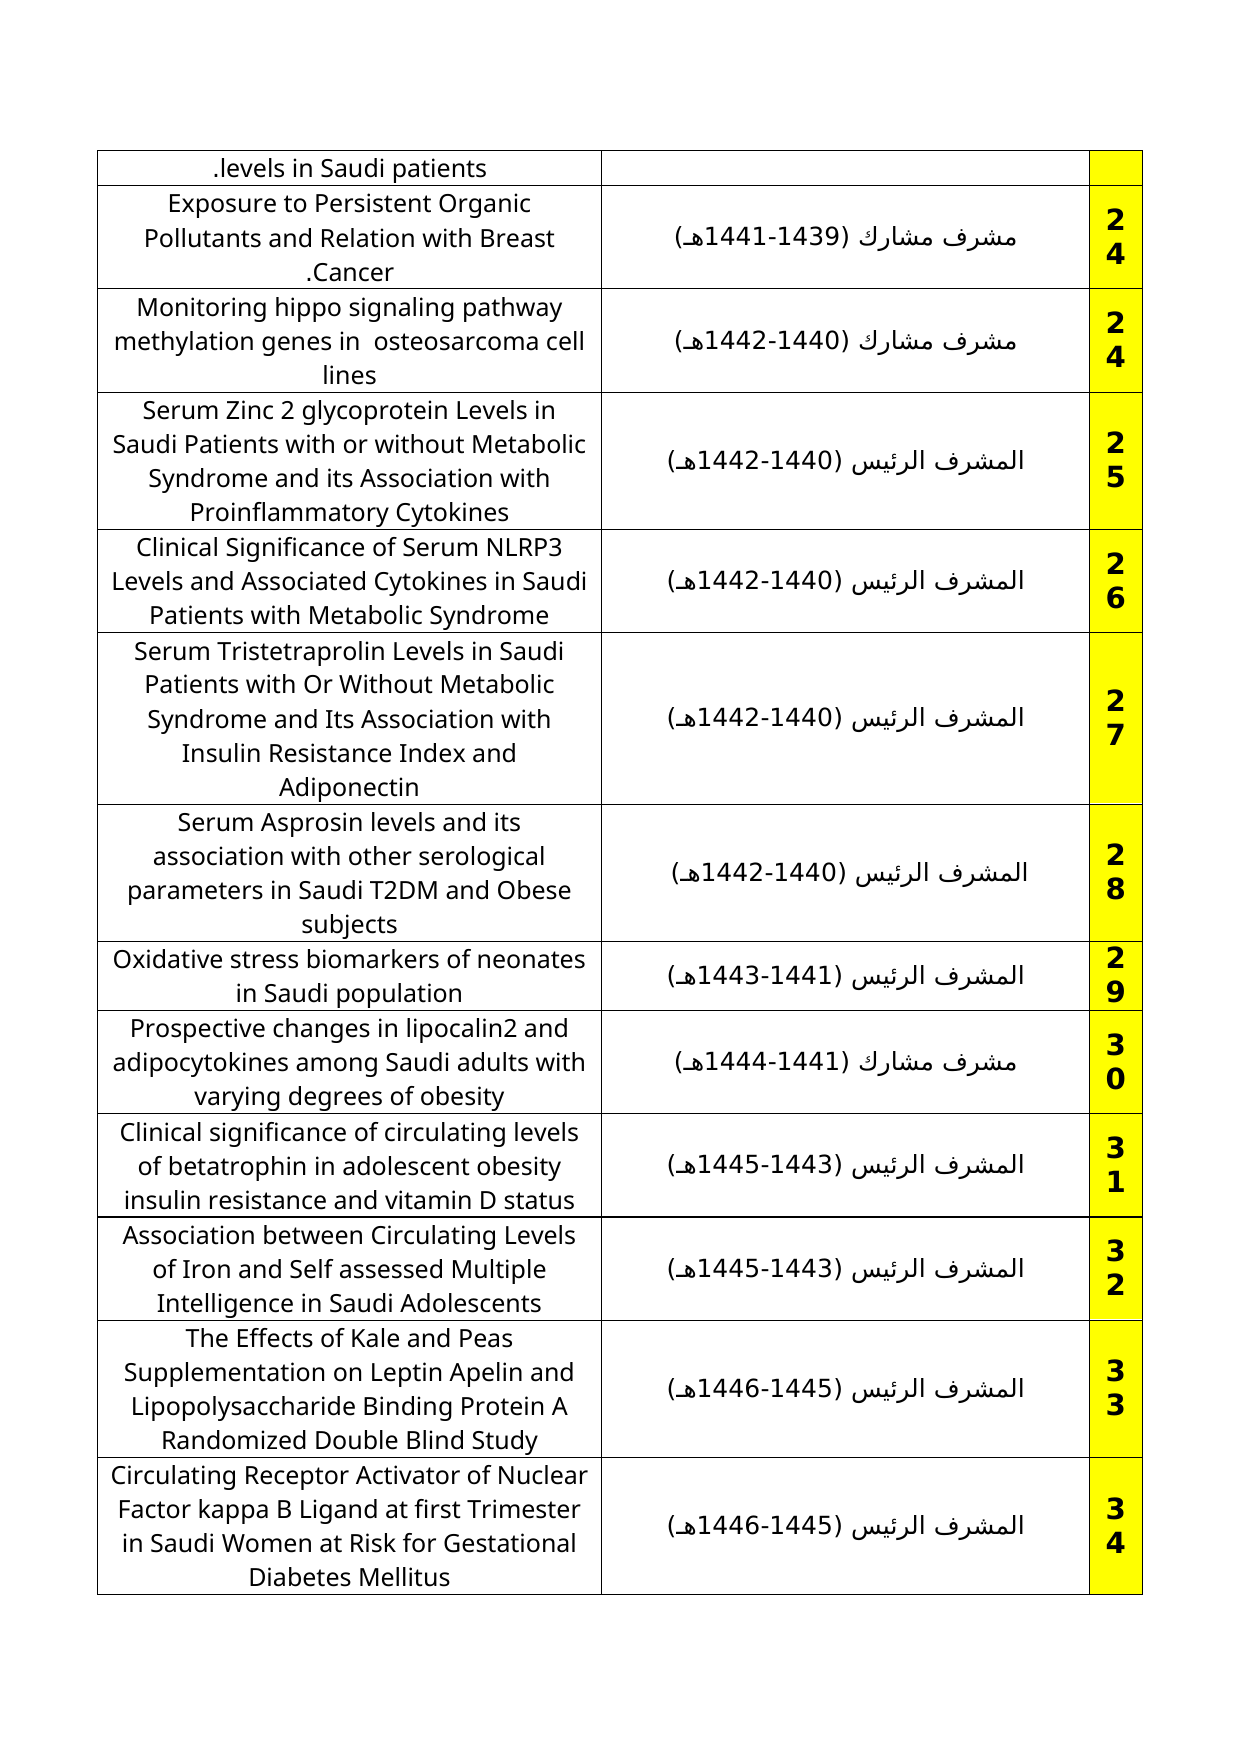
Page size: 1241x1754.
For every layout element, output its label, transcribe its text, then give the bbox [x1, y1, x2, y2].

table_cell مشرف مشارك (1439-1441هـ) [602, 186, 1089, 288]
table_cell Monitoring hippo signaling pathway methylation genes in osteosarcoma cell lines [98, 289, 601, 392]
table_cell 31 [1090, 1114, 1142, 1216]
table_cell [602, 151, 1089, 185]
table_cell 32 [1090, 1218, 1142, 1319]
table_cell المشرف الرئيس (1440-1442هـ) [602, 393, 1089, 529]
table_cell Oxidative stress biomarkers of neonates in Saudi population [98, 942, 601, 1010]
table_cell 28 [1090, 805, 1142, 941]
table_cell 30 [1090, 1011, 1142, 1113]
table_cell 29 [1090, 942, 1142, 1010]
table_cell المشرف الرئيس (1443-1445هـ) [602, 1114, 1089, 1216]
table_cell المشرف الرئيس (1445-1446هـ) [602, 1458, 1089, 1594]
table_cell The Effects of Kale and Peas Supplementation on Leptin Apelin and Lipopolysaccharide Binding Protein A Randomized Double Blind Study [98, 1321, 601, 1457]
table_cell 24 [1090, 186, 1142, 288]
table_cell المشرف الرئيس (1440-1442هـ) [602, 530, 1089, 632]
table_cell 26 [1090, 530, 1142, 632]
table_cell Prospective changes in lipocalin2 and adipocytokines among Saudi adults with varying degrees of obesity [98, 1011, 601, 1113]
table_cell 24 [1090, 289, 1142, 392]
table_cell 23 [1090, 151, 1142, 185]
table_cell Circulating Receptor Activator of Nuclear Factor kappa B Ligand at first Trimester in Saudi Women at Risk for Gestational Diabetes Mellitus [98, 1458, 601, 1594]
table_cell مشرف مشارك (1440-1442هـ) [602, 289, 1089, 392]
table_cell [98, 151, 601, 185]
table_cell المشرف الرئيس (1440-1442هـ) [602, 633, 1089, 803]
table_cell Clinical Significance of Serum NLRP3 Levels and Associated Cytokines in Saudi Patients with Metabolic Syndrome [98, 530, 601, 632]
table_cell 25 [1090, 393, 1142, 529]
table_cell Exposure to Persistent Organic Pollutants and Relation with Breast Cancer. [98, 186, 601, 288]
table_cell مشرف مشارك (1441-1444هـ) [602, 1011, 1089, 1113]
table_cell المشرف الرئيس (1441-1443هـ) [602, 942, 1089, 1010]
table_cell Serum Tristetraprolin Levels in Saudi Patients with Or Without Metabolic Syndrome and Its Association with Insulin Resistance Index and Adiponectin [98, 633, 601, 803]
table_cell Serum Asprosin levels and its association with other serological parameters in Saudi T2DM and Obese subjects [98, 805, 601, 941]
table_cell المشرف الرئيس (1443-1445هـ) [602, 1218, 1089, 1319]
table_cell Clinical significance of circulating levels of betatrophin in adolescent obesity insulin resistance and vitamin D status [98, 1114, 601, 1216]
table_cell 33 [1090, 1321, 1142, 1457]
table_cell 34 [1090, 1458, 1142, 1594]
table_cell المشرف الرئيس (1440-1442هـ) [602, 805, 1089, 941]
table_cell المشرف الرئيس (1445-1446هـ) [602, 1321, 1089, 1457]
table_cell 27 [1090, 633, 1142, 803]
table_cell Serum Zinc 2 glycoprotein Levels in Saudi Patients with or without Metabolic Syndrome and its Association with Proinflammatory Cytokines [98, 393, 601, 529]
table_cell Association between Circulating Levels of Iron and Self assessed Multiple Intelligence in Saudi Adolescents [98, 1218, 601, 1319]
